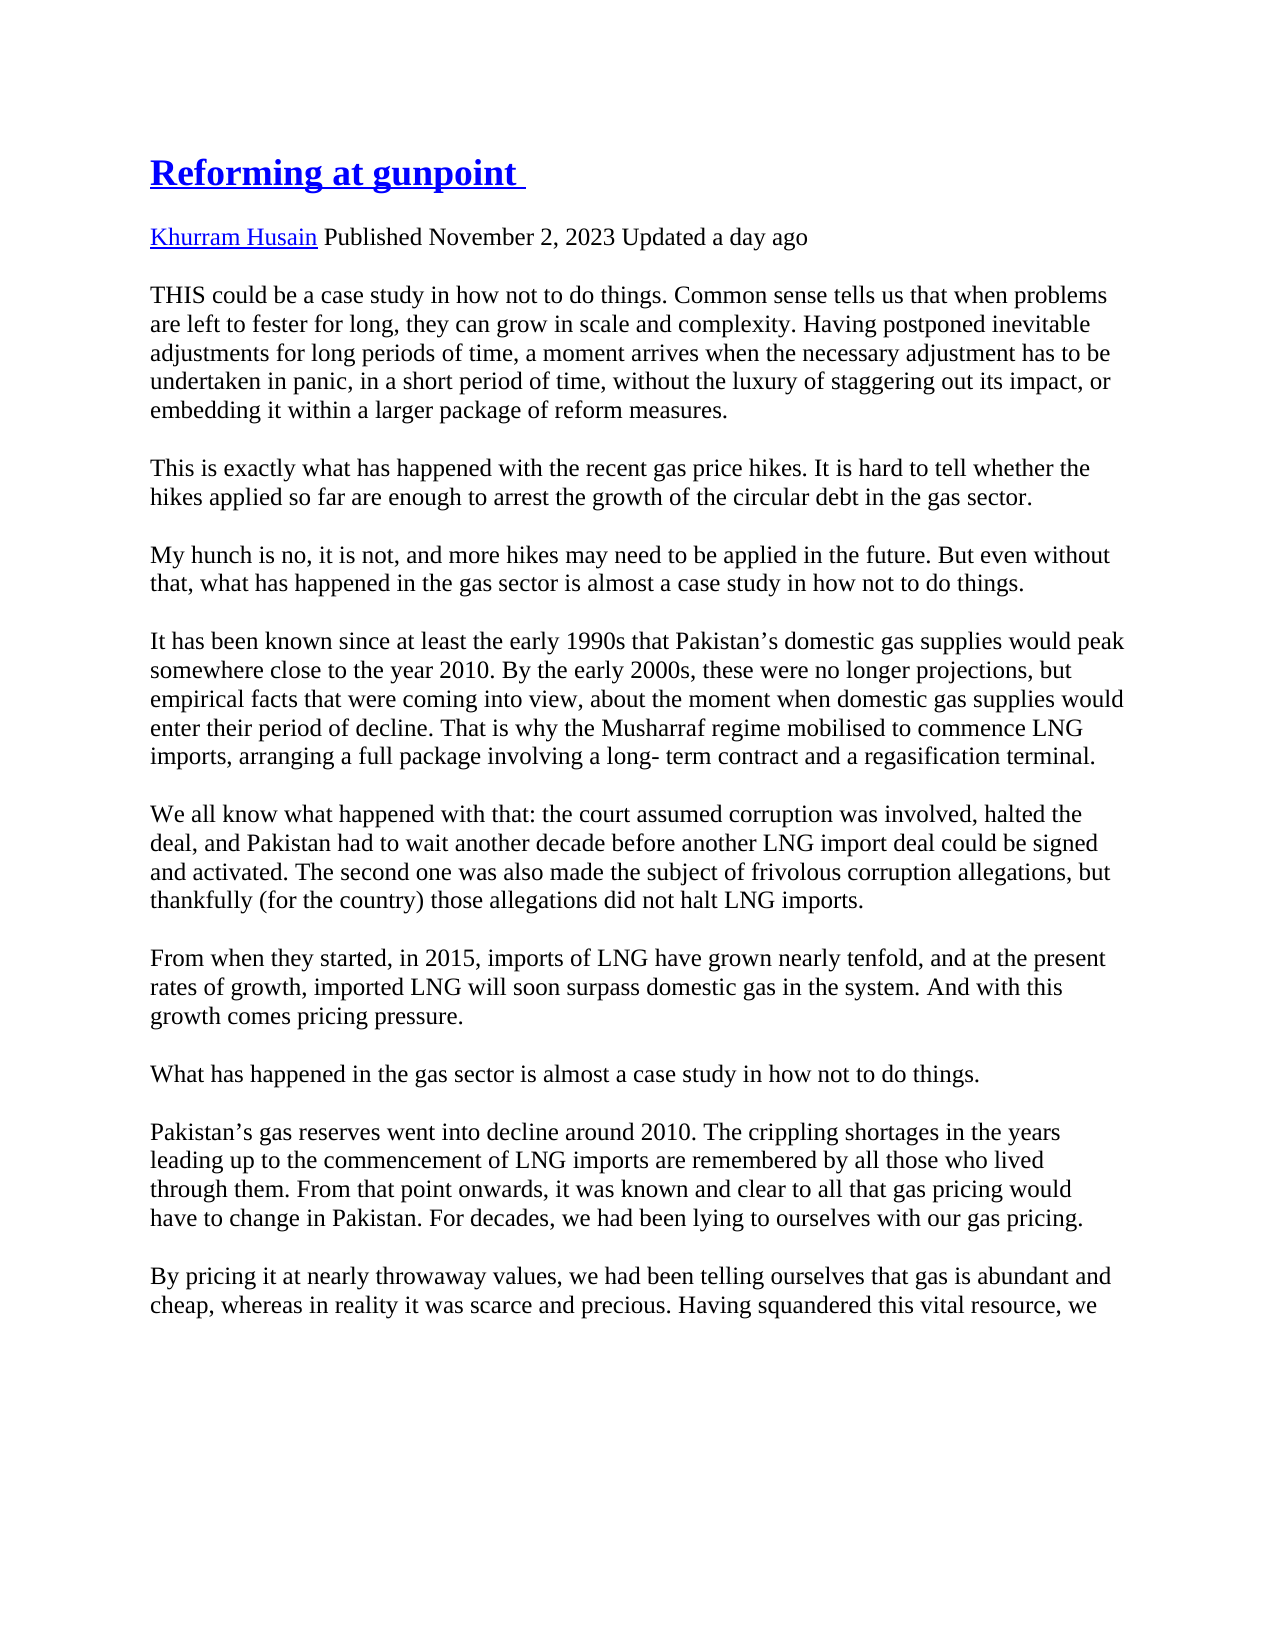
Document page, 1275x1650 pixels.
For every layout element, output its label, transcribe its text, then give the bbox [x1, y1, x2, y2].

text My hunch is no, it is not, and more hikes may need to be applied in the future. But even without that, what has happened in the gas sector is almost a case study in how not to do things. [150, 540, 1125, 597]
text It has been known since at least the early 1990s that Pakistan’s domestic gas supplies would peak somewhere close to the year 2010. By the early 2000s, these were no longer projections, but empirical facts that were coming into view, about the moment when domestic gas supplies would enter their period of decline. That is why the Musharraf regime mobilised to commence LNG imports, arranging a full package involving a long- term contract and a regasification terminal. [150, 626, 1125, 770]
text THIS could be a case study in how not to do things. Common sense tells us that when problems are left to fester for long, they can grow in scale and complexity. Having postponed inevitable adjustments for long periods of time, a moment arrives when the necessary adjustment has to be undertaken in panic, in a short period of time, without the luxury of staggering out its impact, or embedding it within a larger package of reform measures. [150, 280, 1125, 424]
text From when they started, in 2015, imports of LNG have grown nearly tenfold, and at the present rates of growth, imported LNG will soon surpass domestic gas in the system. And with this growth comes pricing pressure. [150, 943, 1125, 1030]
text Khurram Husain Published November 2, 2023 Updated a day ago [150, 222, 1125, 251]
text We all know what happened with that: the court assumed corruption was involved, halted the deal, and Pakistan had to wait another decade before another LNG import deal could be signed and activated. The second one was also made the subject of frivolous corruption allegations, but thankfully (for the country) those allegations did not halt LNG imports. [150, 799, 1125, 914]
text Reforming at gunpoint [150, 150, 1125, 193]
text This is exactly what has happened with the recent gas price hikes. It is hard to tell whether the hikes applied so far are enough to arrest the growth of the circular debt in the gas sector. [150, 453, 1125, 511]
text What has happened in the gas sector is almost a case study in how not to do things. [150, 1059, 1050, 1088]
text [150, 1261, 1125, 1318]
text Pakistan’s gas reserves went into decline around 2010. The crippling shortages in the years leading up to the commencement of LNG imports are remembered by all those who lived through them. From that point onwards, it was known and clear to all that gas pricing would have to change in Pakistan. For decades, we had been lying to ourselves with our gas pricing. [150, 1117, 1125, 1232]
